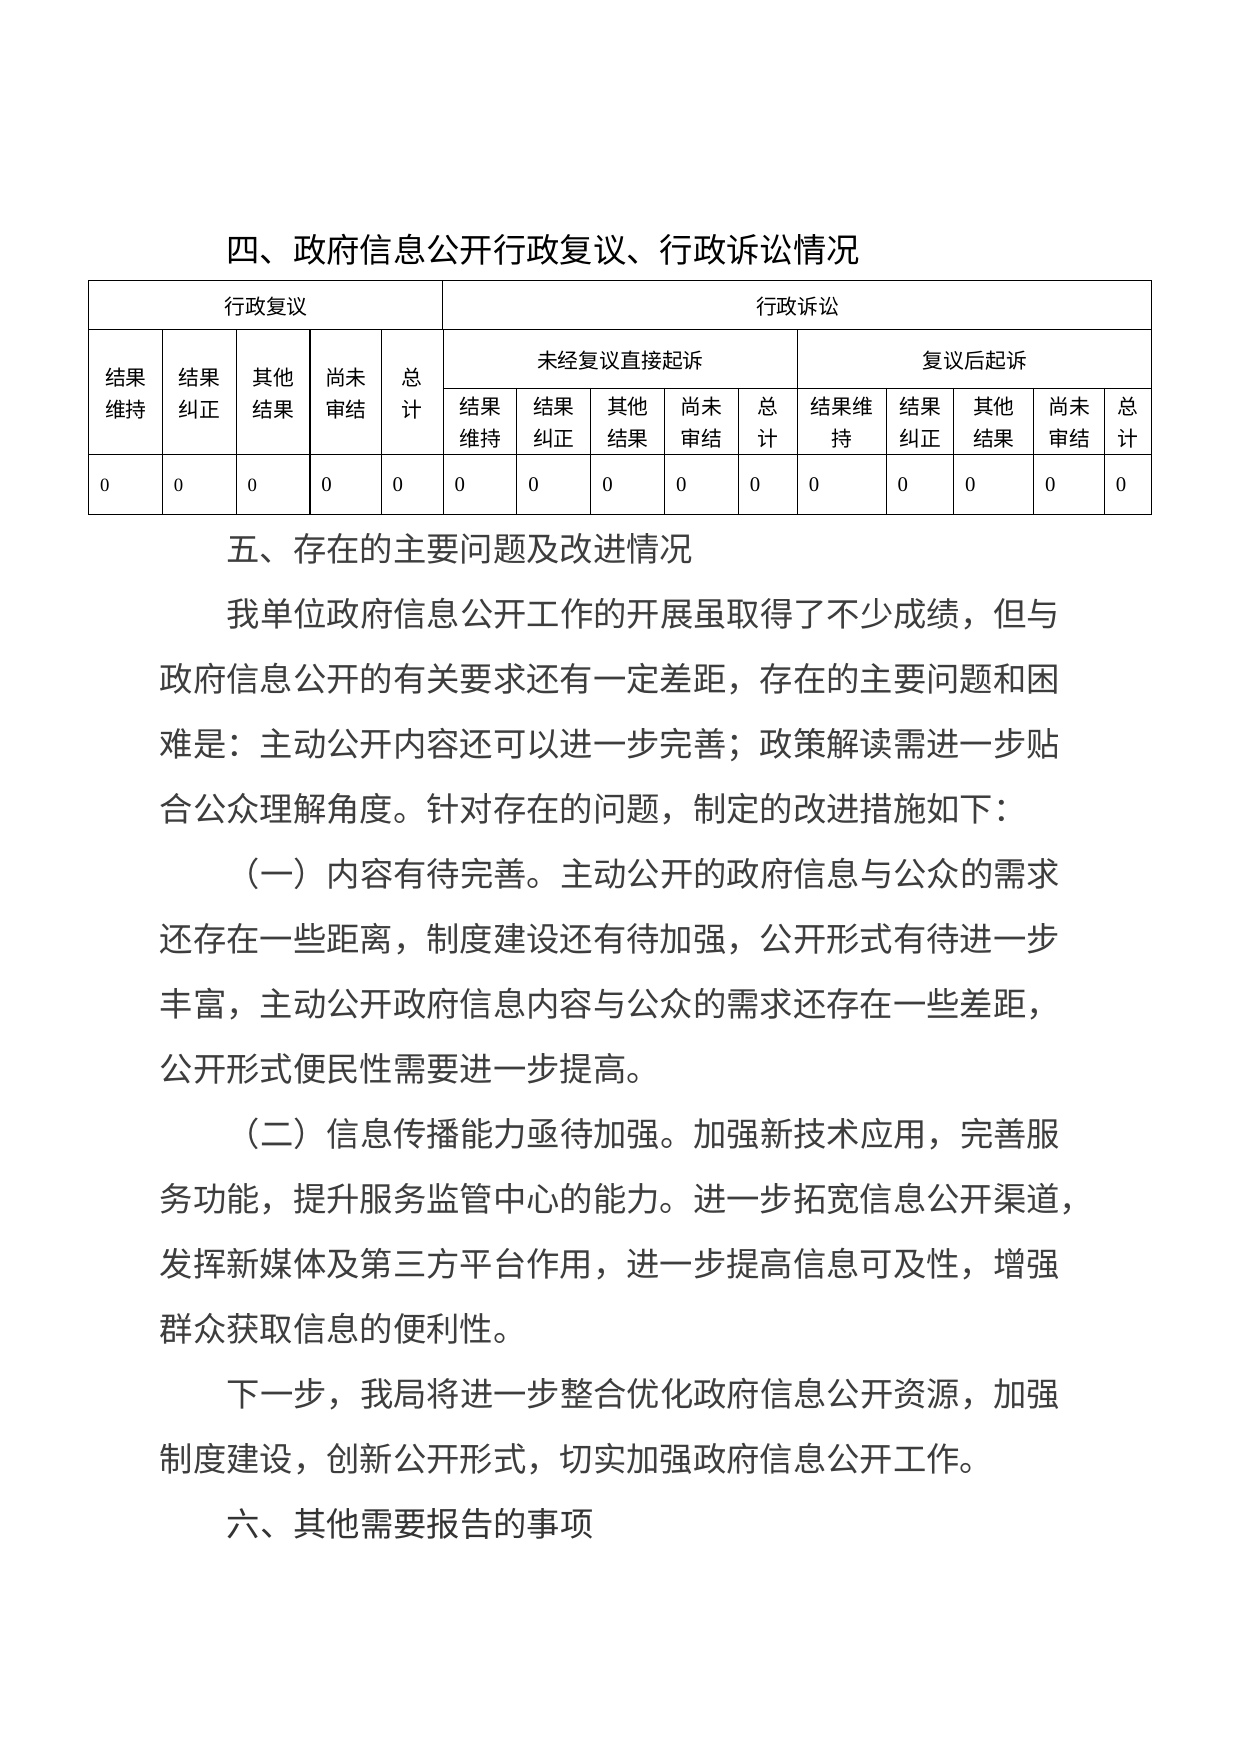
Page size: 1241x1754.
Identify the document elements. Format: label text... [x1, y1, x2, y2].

table_cell 其他结果 [591, 389, 664, 454]
table_cell 总计 [1105, 389, 1151, 454]
text （二）信息传播能力亟待加强。加强新技术应用，完善服务功能，提升服务监管中心的能力。进一步拓宽信息公开渠道，发挥新媒体及第三方平台作用，进一步提高信息可及性，增强群众获取信息的便利性。 [159, 1100, 1081, 1360]
table_cell 0 [1105, 455, 1151, 514]
table_cell 结果维持 [798, 389, 886, 454]
table_cell 结果纠正 [517, 389, 590, 454]
table_cell 0 [798, 455, 886, 514]
table_cell 其他结果 [954, 389, 1033, 454]
table_cell 0 [1034, 455, 1104, 514]
table_cell 0 [591, 455, 664, 514]
table_cell 总计 [739, 389, 797, 454]
table_cell 0 [887, 455, 953, 514]
text 四、政府信息公开行政复议、行政诉讼情况 [159, 215, 1081, 280]
table_cell 0 [382, 455, 443, 514]
table_cell 0 [311, 455, 381, 514]
table_cell 0 [954, 455, 1033, 514]
table_cell 未经复议直接起诉 [444, 330, 797, 388]
table_cell 结果维持 [444, 389, 516, 454]
table_header 行政诉讼 [443, 281, 1151, 329]
table_cell 0 [237, 455, 309, 514]
table_cell 尚未审结 [665, 389, 738, 454]
table_header 行政复议 [89, 281, 442, 329]
table_cell 其他结果 [237, 330, 309, 454]
table_cell 尚未审结 [311, 330, 381, 454]
text （一）内容有待完善。主动公开的政府信息与公众的需求还存在一些距离，制度建设还有待加强，公开形式有待进一步丰富，主动公开政府信息内容与公众的需求还存在一些差距，公开形式便民性需要进一步提高。 [159, 840, 1081, 1100]
table_cell 结果维持 [89, 330, 162, 454]
table_cell 总计 [382, 330, 443, 454]
table_cell 0 [665, 455, 738, 514]
text 五、存在的主要问题及改进情况 [159, 515, 1081, 580]
table_cell 结果纠正 [887, 389, 953, 454]
table_cell 尚未审结 [1034, 389, 1104, 454]
text 我单位政府信息公开工作的开展虽取得了不少成绩，但与政府信息公开的有关要求还有一定差距，存在的主要问题和困难是：主动公开内容还可以进一步完善；政策解读需进一步贴合公众理解角度。针对存在的问题，制定的改进措施如下： [159, 580, 1081, 840]
table_cell 0 [517, 455, 590, 514]
text 下一步，我局将进一步整合优化政府信息公开资源，加强制度建设，创新公开形式，切实加强政府信息公开工作。 [159, 1360, 1081, 1490]
text 六、其他需要报告的事项 [159, 1490, 1081, 1555]
table_cell 0 [739, 455, 797, 514]
table_cell 0 [163, 455, 236, 514]
table_cell 结果纠正 [163, 330, 236, 454]
table_cell 复议后起诉 [798, 330, 1151, 388]
table_cell 0 [89, 455, 162, 514]
table_cell 0 [444, 455, 516, 514]
